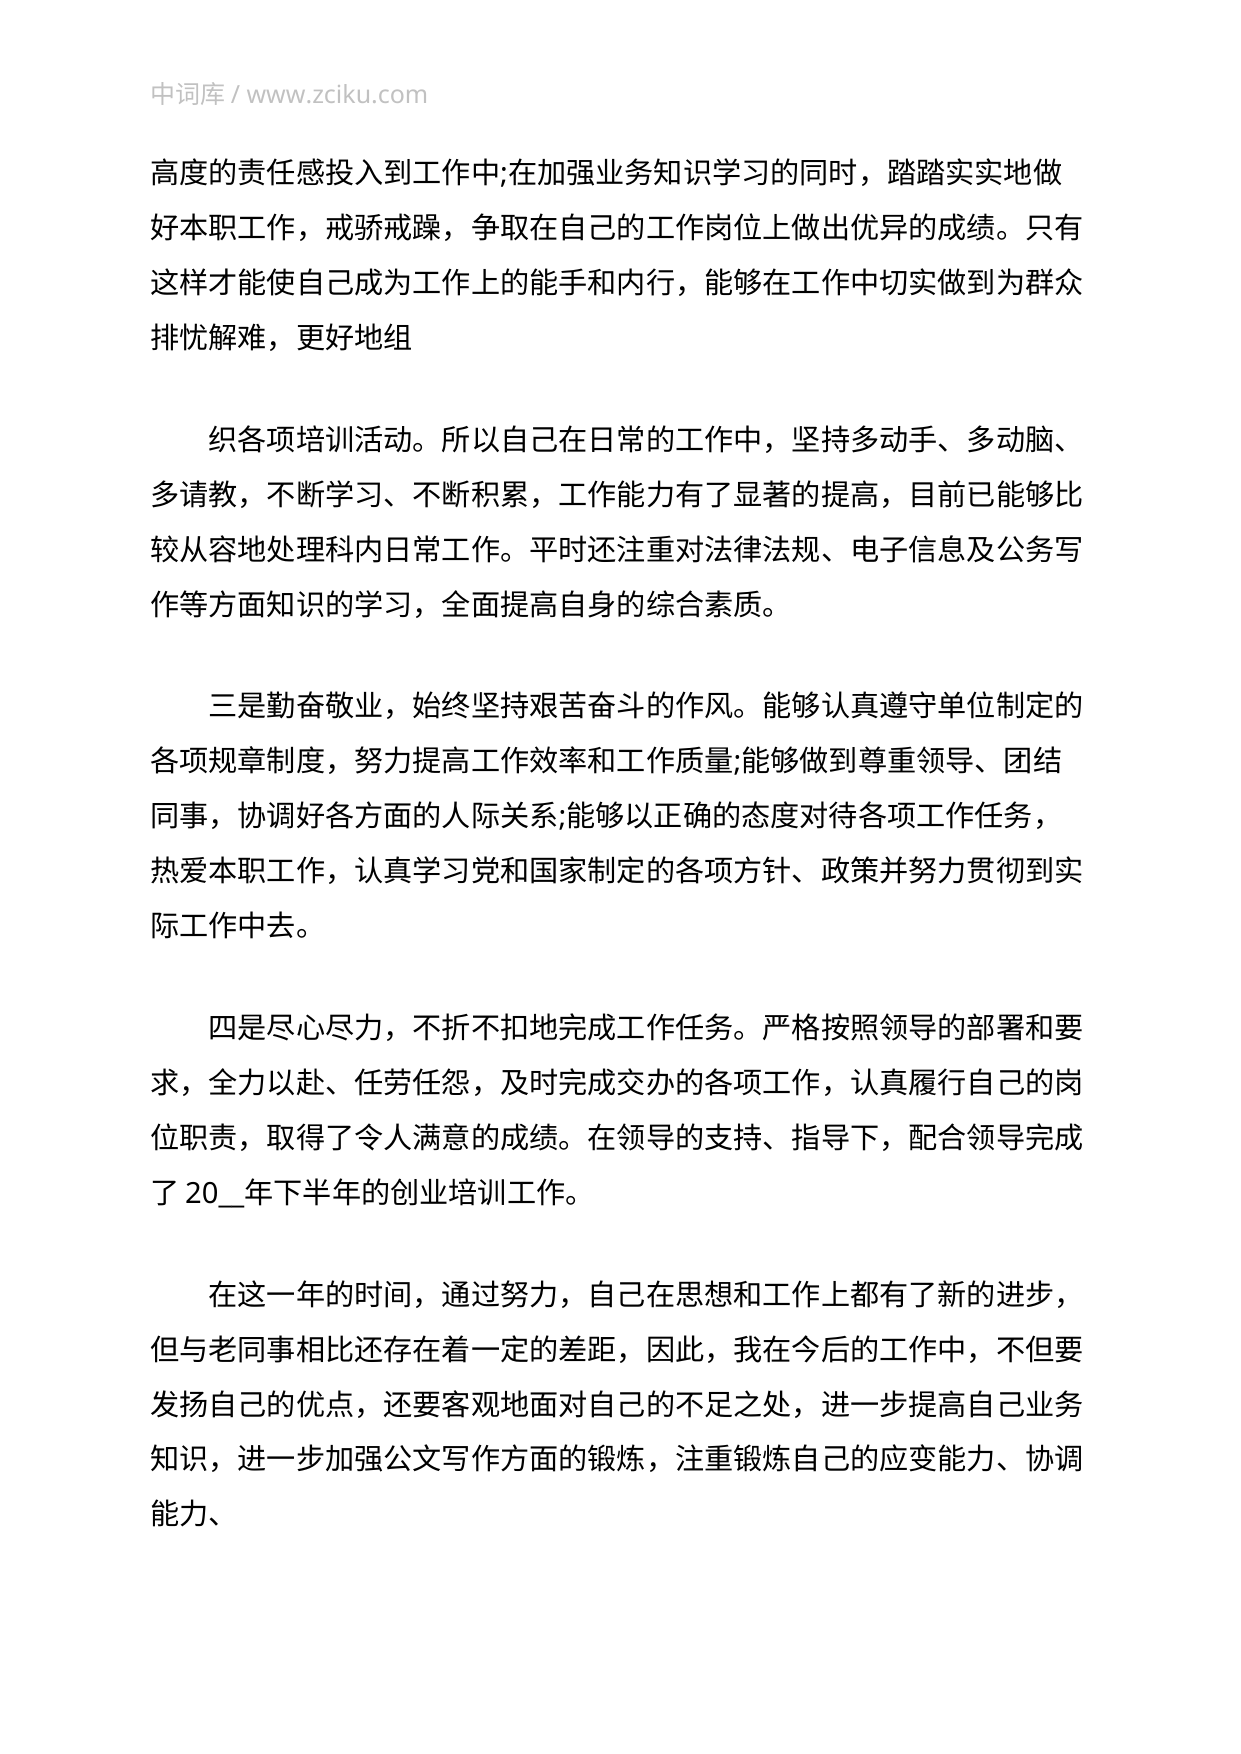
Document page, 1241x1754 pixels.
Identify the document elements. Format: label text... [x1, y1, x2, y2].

text 四是尽心尽力，不折不扣地完成工作任务。严格按照领导的部署和要求，全力以赴、任劳任怨，及时完成交办的各项工作，认真履行自己的岗位职责，取得了令人满意的成绩。在领导的支持、指导下，配合领导完成了20__年下半年的创业培训工作。 [150, 1004, 1090, 1212]
text 在这一年的时间，通过努力，自己在思想和工作上都有了新的进步，但与老同事相比还存在着一定的差距，因此，我在今后的工作中，不但要发扬自己的优点，还要客观地面对自己的不足之处，进一步提高自己业务知识，进一步加强公文写作方面的锻炼，注重锻炼自己的应变能力、协调能力、 [150, 1271, 1090, 1533]
text 织各项培训活动。所以自己在日常的工作中，坚持多动手、多动脑、多请教，不断学习、不断积累，工作能力有了显著的提高，目前已能够比较从容地处理科内日常工作。平时还注重对法律法规、电子信息及公务写作等方面知识的学习，全面提高自身的综合素质。 [150, 417, 1090, 623]
text 三是勤奋敬业，始终坚持艰苦奋斗的作风。能够认真遵守单位制定的各项规章制度，努力提高工作效率和工作质量;能够做到尊重领导、团结同事，协调好各方面的人际关系;能够以正确的态度对待各项工作任务，热爱本职工作，认真学习党和国家制定的各项方针、政策并努力贯彻到实际工作中去。 [150, 683, 1090, 945]
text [150, 150, 1090, 357]
